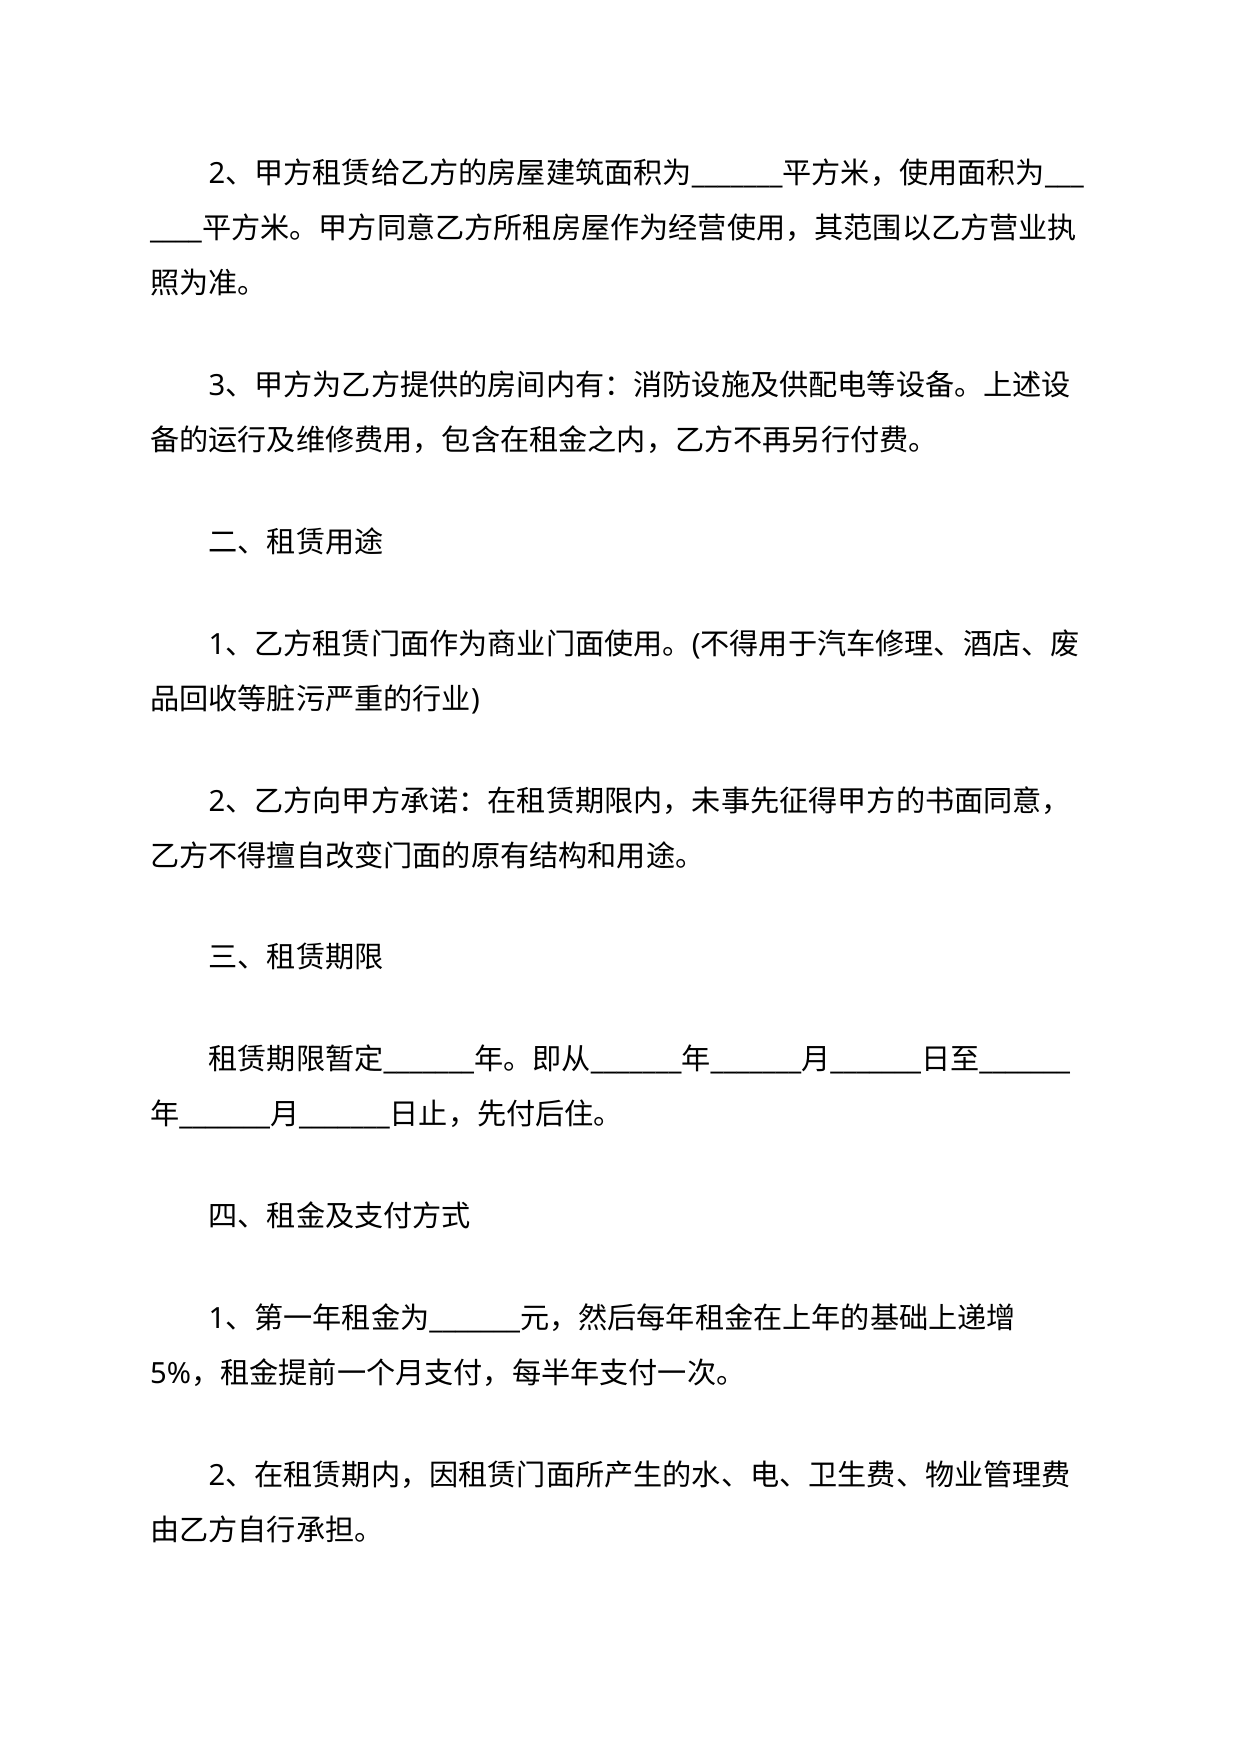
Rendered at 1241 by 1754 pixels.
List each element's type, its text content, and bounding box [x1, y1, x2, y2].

text 3、甲方为乙方提供的房间内有：消防设施及供配电等设备。上述设备的运行及维修费用，包含在租金之内，乙方不再另行付费。 [150, 362, 1090, 459]
text 二、租赁用途 [150, 518, 1090, 561]
text 2、甲方租赁给乙方的房屋建筑面积为_______平方米，使用面积为_______平方米。甲方同意乙方所租房屋作为经营使用，其范围以乙方营业执照为准。 [150, 150, 1090, 302]
text 2、在租赁期内，因租赁门面所产生的水、电、卫生费、物业管理费由乙方自行承担。 [150, 1452, 1090, 1549]
text 2、乙方向甲方承诺：在租赁期限内，未事先征得甲方的书面同意，乙方不得擅自改变门面的原有结构和用途。 [150, 777, 1090, 874]
text 租赁期限暂定_______年。即从_______年_______月_______日至_______年_______月_______日止，先付后住。 [150, 1036, 1090, 1133]
text 1、乙方租赁门面作为商业门面使用。(不得用于汽车修理、酒店、废品回收等脏污严重的行业) [150, 620, 1090, 718]
text 四、租金及支付方式 [150, 1193, 1090, 1235]
text 三、租赁期限 [150, 934, 1090, 976]
text 1、第一年租金为_______元，然后每年租金在上年的基础上递增5%，租金提前一个月支付，每半年支付一次。 [150, 1294, 1090, 1392]
